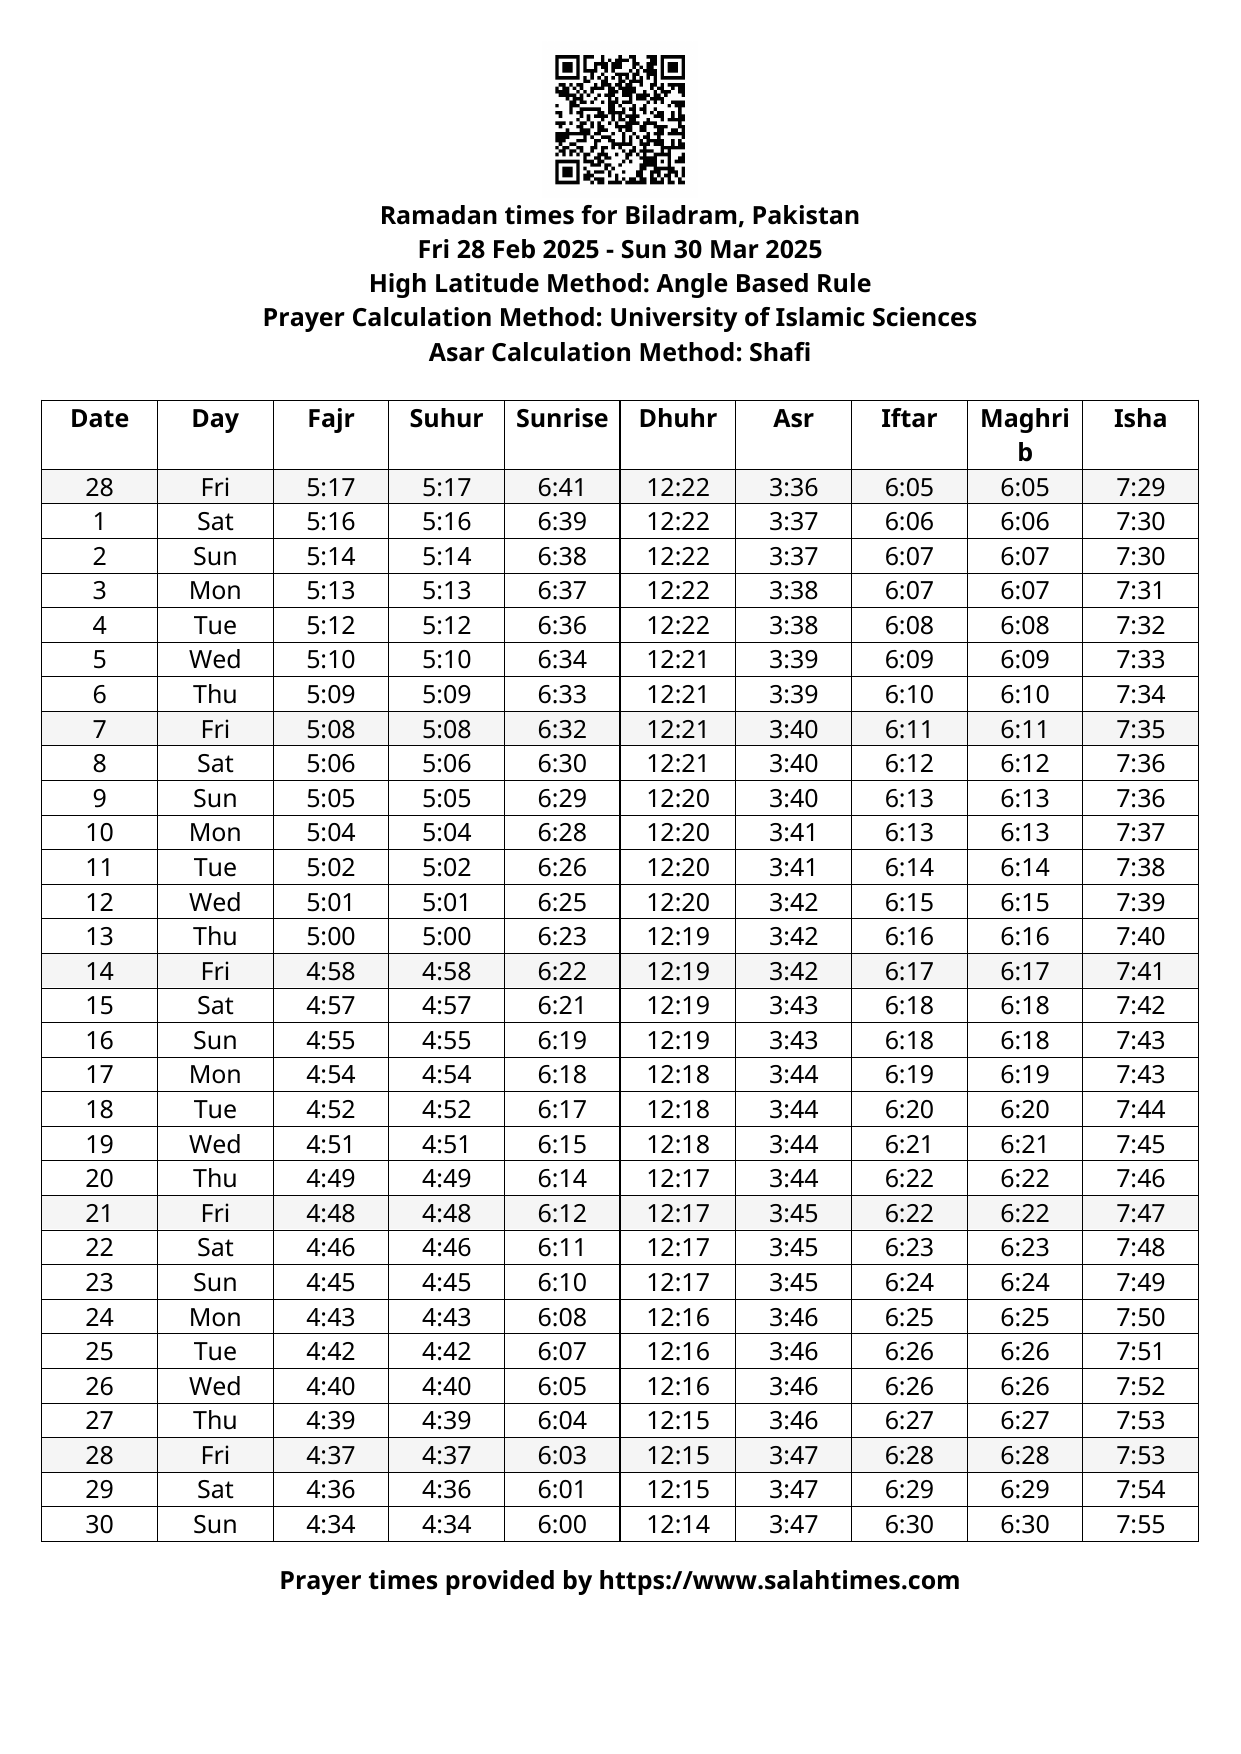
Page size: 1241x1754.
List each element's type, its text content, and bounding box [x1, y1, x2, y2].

table_cell 6:27 [852, 1404, 967, 1437]
table_cell 22 [42, 1231, 157, 1264]
table_header Dhuhr [621, 401, 735, 469]
table_cell 3:38 [736, 608, 851, 642]
table_cell 4:34 [389, 1507, 504, 1541]
table_header Date [42, 401, 157, 469]
table_cell 6:14 [505, 1161, 619, 1195]
table_cell Wed [158, 1369, 273, 1402]
table_cell 11 [42, 850, 157, 884]
table_cell 21 [42, 1196, 157, 1229]
table_cell 6:18 [852, 1023, 967, 1057]
table_cell 6:07 [968, 574, 1082, 607]
table_cell 1 [42, 504, 157, 538]
table_cell 12:22 [621, 539, 735, 572]
table_cell Wed [158, 885, 273, 918]
table_cell 7:32 [1083, 608, 1198, 642]
table_cell 3:42 [736, 954, 851, 987]
table_cell 12:20 [621, 885, 735, 918]
table_cell 6:25 [852, 1300, 967, 1333]
table_cell Thu [158, 1404, 273, 1437]
table_cell 5:09 [274, 677, 388, 711]
table_cell Thu [158, 1161, 273, 1195]
table_cell 4 [42, 608, 157, 642]
table_cell 6:39 [505, 504, 619, 538]
table_cell Sat [158, 1231, 273, 1264]
table_cell 4:42 [274, 1334, 388, 1368]
table_cell 7:30 [1083, 539, 1198, 572]
text Asar Calculation Method: Shafi [42, 334, 1198, 368]
table_cell 6:41 [505, 470, 619, 503]
table_cell 5:16 [274, 504, 388, 538]
table_cell 7:36 [1083, 746, 1198, 780]
table_cell 20 [42, 1161, 157, 1195]
table_cell 7:47 [1083, 1196, 1198, 1229]
table_cell 12:22 [621, 470, 735, 503]
table_cell 6:07 [852, 574, 967, 607]
table_cell 3:45 [736, 1231, 851, 1264]
table_cell 6:18 [505, 1058, 619, 1091]
table_cell 27 [42, 1404, 157, 1437]
table_cell 6:33 [505, 677, 619, 711]
table_cell 3:40 [736, 746, 851, 780]
table_header Day [158, 401, 273, 469]
table_cell 6:22 [968, 1161, 1082, 1195]
table_cell 7:48 [1083, 1231, 1198, 1264]
table_cell 3:36 [736, 470, 851, 503]
table_cell 7:51 [1083, 1334, 1198, 1368]
table_cell 29 [42, 1473, 157, 1506]
table_cell 7 [42, 712, 157, 745]
table_cell 5:10 [389, 643, 504, 676]
table_cell Mon [158, 1300, 273, 1333]
table_cell 6:01 [505, 1473, 619, 1506]
table_cell 12:16 [621, 1334, 735, 1368]
table_cell Sun [158, 1507, 273, 1541]
table_cell 4:39 [274, 1404, 388, 1437]
table_cell 6:19 [505, 1023, 619, 1057]
table_cell 3:44 [736, 1127, 851, 1160]
table_cell 19 [42, 1127, 157, 1160]
table_cell 6:34 [505, 643, 619, 676]
table_cell 5:14 [389, 539, 504, 572]
table_cell 7:43 [1083, 1058, 1198, 1091]
table_cell 4:48 [389, 1196, 504, 1229]
table_cell 12:18 [621, 1127, 735, 1160]
table_cell 7:54 [1083, 1473, 1198, 1506]
table_cell 12:16 [621, 1300, 735, 1333]
table_cell 6:15 [852, 885, 967, 918]
table_cell 6:25 [505, 885, 619, 918]
table_cell 6:09 [852, 643, 967, 676]
table_header Fajr [274, 401, 388, 469]
table_cell 6:26 [968, 1334, 1082, 1368]
table_cell 7:42 [1083, 989, 1198, 1022]
table_cell 6:07 [852, 539, 967, 572]
table_cell 6:28 [968, 1438, 1082, 1472]
table_cell 4:34 [274, 1507, 388, 1541]
table_cell 6:15 [968, 885, 1082, 918]
table_header Isha [1083, 401, 1198, 469]
table_cell 7:29 [1083, 470, 1198, 503]
table_cell 5:00 [389, 919, 504, 953]
table_cell 6:23 [968, 1231, 1082, 1264]
table_cell Fri [158, 712, 273, 745]
table_cell 6:20 [968, 1092, 1082, 1126]
table_cell Sat [158, 989, 273, 1022]
table_cell 12:21 [621, 643, 735, 676]
table_cell 6:38 [505, 539, 619, 572]
table_cell 7:30 [1083, 504, 1198, 538]
table_cell 7:31 [1083, 574, 1198, 607]
table_cell 12:18 [621, 1058, 735, 1091]
table_cell 4:43 [274, 1300, 388, 1333]
table_cell Fri [158, 954, 273, 987]
table_cell 6:10 [968, 677, 1082, 711]
table_cell 7:34 [1083, 677, 1198, 711]
table_cell 6:30 [505, 746, 619, 780]
table_cell 6:05 [852, 470, 967, 503]
text Ramadan times for Biladram, Pakistan [42, 198, 1198, 232]
table_cell 4:51 [389, 1127, 504, 1160]
table_cell Wed [158, 643, 273, 676]
table_cell 5:13 [389, 574, 504, 607]
table_cell 4:57 [274, 989, 388, 1022]
table_cell 6:23 [852, 1231, 967, 1264]
table_cell 12:15 [621, 1404, 735, 1437]
table_cell Sat [158, 504, 273, 538]
table_cell 8 [42, 746, 157, 780]
table_cell 23 [42, 1265, 157, 1299]
table_cell 6:18 [852, 989, 967, 1022]
table_cell 6:03 [505, 1438, 619, 1472]
table_cell 6:08 [968, 608, 1082, 642]
table_cell 6:29 [852, 1473, 967, 1506]
table_cell 9 [42, 781, 157, 814]
table_cell 6:17 [505, 1092, 619, 1126]
table_cell 7:44 [1083, 1092, 1198, 1126]
table_cell 7:43 [1083, 1023, 1198, 1057]
table_cell Sat [158, 1473, 273, 1506]
table_cell 12:22 [621, 574, 735, 607]
table_cell 6:21 [505, 989, 619, 1022]
table_cell 6:28 [852, 1438, 967, 1472]
table_cell 5:04 [389, 816, 504, 849]
table_cell 3:45 [736, 1196, 851, 1229]
table_cell 7:45 [1083, 1127, 1198, 1160]
table_cell 5:06 [389, 746, 504, 780]
table_cell 5:06 [274, 746, 388, 780]
table_cell Fri [158, 1196, 273, 1229]
table_cell 6:22 [852, 1196, 967, 1229]
text Fri 28 Feb 2025 - Sun 30 Mar 2025 [42, 232, 1198, 266]
table_cell 3:47 [736, 1438, 851, 1472]
table_cell Tue [158, 1092, 273, 1126]
table_cell 28 [42, 470, 157, 503]
table_cell 12 [42, 885, 157, 918]
table_cell 3:40 [736, 712, 851, 745]
table_cell 7:40 [1083, 919, 1198, 953]
table_cell 4:55 [389, 1023, 504, 1057]
text Prayer Calculation Method: University of Islamic Sciences [42, 300, 1198, 334]
table_cell 3:41 [736, 850, 851, 884]
table_cell 6:08 [505, 1300, 619, 1333]
table_cell 4:46 [389, 1231, 504, 1264]
table_cell 12:20 [621, 781, 735, 814]
table_cell 7:49 [1083, 1265, 1198, 1299]
table_cell 6:12 [852, 746, 967, 780]
table_cell 6:17 [852, 954, 967, 987]
table_cell 6:12 [968, 746, 1082, 780]
table_cell 12:22 [621, 608, 735, 642]
table_cell 7:53 [1083, 1438, 1198, 1472]
table_cell Fri [158, 470, 273, 503]
table_cell 6:26 [852, 1334, 967, 1368]
table_cell Tue [158, 1334, 273, 1368]
table_cell 5:05 [389, 781, 504, 814]
table_cell 7:36 [1083, 781, 1198, 814]
table_cell 3 [42, 574, 157, 607]
table_cell 4:39 [389, 1404, 504, 1437]
table_cell 4:57 [389, 989, 504, 1022]
table_cell 3:45 [736, 1265, 851, 1299]
table_cell 6:30 [968, 1507, 1082, 1541]
table_cell 6:10 [505, 1265, 619, 1299]
table_cell 6:21 [968, 1127, 1082, 1160]
table_cell Sat [158, 746, 273, 780]
table_cell 6:10 [852, 677, 967, 711]
table_cell 12:21 [621, 677, 735, 711]
table_cell Mon [158, 1058, 273, 1091]
table_cell 4:40 [389, 1369, 504, 1402]
table_cell 26 [42, 1369, 157, 1402]
table_cell 6:17 [968, 954, 1082, 987]
table_cell 6:12 [505, 1196, 619, 1229]
table_cell 5:08 [389, 712, 504, 745]
table_cell 6:21 [852, 1127, 967, 1160]
table_cell 12:22 [621, 504, 735, 538]
table_cell 4:54 [274, 1058, 388, 1091]
table_header Iftar [852, 401, 967, 469]
picture [542, 41, 699, 198]
table_cell 28 [42, 1438, 157, 1472]
table_cell 3:39 [736, 677, 851, 711]
table_cell 6:26 [852, 1369, 967, 1402]
table_cell 6:00 [505, 1507, 619, 1541]
table_cell 5:12 [274, 608, 388, 642]
table_cell 6:13 [852, 781, 967, 814]
table_cell 6:25 [968, 1300, 1082, 1333]
table_cell 18 [42, 1092, 157, 1126]
table_cell 6:09 [968, 643, 1082, 676]
table_cell 3:44 [736, 1058, 851, 1091]
table_cell 4:37 [274, 1438, 388, 1472]
table_cell 3:46 [736, 1404, 851, 1437]
table_header Maghrib [968, 401, 1082, 469]
table_cell 3:46 [736, 1369, 851, 1402]
table_cell 12:17 [621, 1265, 735, 1299]
table_cell 6:06 [968, 504, 1082, 538]
table_header Sunrise [505, 401, 619, 469]
table_cell 6:22 [968, 1196, 1082, 1229]
table_cell 10 [42, 816, 157, 849]
table_cell 6:24 [852, 1265, 967, 1299]
table_cell 4:36 [389, 1473, 504, 1506]
table_cell 5:01 [389, 885, 504, 918]
table_cell 12:20 [621, 850, 735, 884]
table_cell 12:19 [621, 919, 735, 953]
table_cell 6:07 [505, 1334, 619, 1368]
table_cell 7:55 [1083, 1507, 1198, 1541]
table_cell Sun [158, 1023, 273, 1057]
table_cell 25 [42, 1334, 157, 1368]
table_cell 7:52 [1083, 1369, 1198, 1402]
table_cell 6:13 [968, 816, 1082, 849]
table_cell 3:38 [736, 574, 851, 607]
table_cell 6:22 [505, 954, 619, 987]
table_cell 5:01 [274, 885, 388, 918]
table_cell 5:08 [274, 712, 388, 745]
table_cell 6:23 [505, 919, 619, 953]
table_cell 6:04 [505, 1404, 619, 1437]
table_cell Tue [158, 608, 273, 642]
table_cell 7:41 [1083, 954, 1198, 987]
table_cell 6:24 [968, 1265, 1082, 1299]
table_cell 7:38 [1083, 850, 1198, 884]
table_cell 6:22 [852, 1161, 967, 1195]
table_cell 6:06 [852, 504, 967, 538]
table_cell 3:37 [736, 539, 851, 572]
table_cell Sun [158, 781, 273, 814]
table_cell 3:37 [736, 504, 851, 538]
table_cell 5:05 [274, 781, 388, 814]
table_cell 12:17 [621, 1161, 735, 1195]
table_cell 4:52 [274, 1092, 388, 1126]
table_cell 4:51 [274, 1127, 388, 1160]
table_cell 3:47 [736, 1473, 851, 1506]
table_cell 6:19 [852, 1058, 967, 1091]
table_cell 3:39 [736, 643, 851, 676]
table_header Asr [736, 401, 851, 469]
table_cell 6:32 [505, 712, 619, 745]
table_cell 6:30 [852, 1507, 967, 1541]
table_cell 6:15 [505, 1127, 619, 1160]
table_cell 4:49 [389, 1161, 504, 1195]
table_cell 5:02 [274, 850, 388, 884]
table_cell 4:54 [389, 1058, 504, 1091]
table_cell 6:16 [852, 919, 967, 953]
table_cell 5:02 [389, 850, 504, 884]
table_cell 12:15 [621, 1438, 735, 1472]
table_cell 5:13 [274, 574, 388, 607]
table_cell 6:07 [968, 539, 1082, 572]
table_cell 5:14 [274, 539, 388, 572]
table_cell 2 [42, 539, 157, 572]
table_cell 7:39 [1083, 885, 1198, 918]
table_cell 3:46 [736, 1300, 851, 1333]
table_cell 6:11 [968, 712, 1082, 745]
table_cell 7:35 [1083, 712, 1198, 745]
table_cell 12:19 [621, 989, 735, 1022]
table_cell 6:28 [505, 816, 619, 849]
table_cell Sun [158, 539, 273, 572]
table_cell 12:20 [621, 816, 735, 849]
table_cell 5:16 [389, 504, 504, 538]
table_cell 6:13 [852, 816, 967, 849]
table_cell 4:36 [274, 1473, 388, 1506]
table_cell Fri [158, 1438, 273, 1472]
table_cell 6:18 [968, 1023, 1082, 1057]
table_cell Wed [158, 1127, 273, 1160]
table_cell 4:42 [389, 1334, 504, 1368]
table_cell 5:04 [274, 816, 388, 849]
table_cell 5:17 [389, 470, 504, 503]
table_cell 5 [42, 643, 157, 676]
table_cell 3:46 [736, 1334, 851, 1368]
table_cell 6:20 [852, 1092, 967, 1126]
table_cell 12:19 [621, 954, 735, 987]
table_cell 4:45 [274, 1265, 388, 1299]
table_cell Tue [158, 850, 273, 884]
table_cell 4:48 [274, 1196, 388, 1229]
table_cell 3:43 [736, 1023, 851, 1057]
table_cell 6:14 [968, 850, 1082, 884]
table_cell 17 [42, 1058, 157, 1091]
table_cell 7:53 [1083, 1404, 1198, 1437]
table_cell Thu [158, 919, 273, 953]
table_cell 6 [42, 677, 157, 711]
table_cell 6:19 [968, 1058, 1082, 1091]
table_cell 3:42 [736, 919, 851, 953]
table_cell 16 [42, 1023, 157, 1057]
table_cell 6:11 [852, 712, 967, 745]
table_cell 7:33 [1083, 643, 1198, 676]
table_cell 12:21 [621, 746, 735, 780]
table_cell 5:10 [274, 643, 388, 676]
table_cell 30 [42, 1507, 157, 1541]
table_cell 6:05 [968, 470, 1082, 503]
table_cell 4:40 [274, 1369, 388, 1402]
table_cell 6:05 [505, 1369, 619, 1402]
table_cell 13 [42, 919, 157, 953]
table_cell 6:29 [968, 1473, 1082, 1506]
table_cell 4:45 [389, 1265, 504, 1299]
table_cell 5:12 [389, 608, 504, 642]
table_cell 12:17 [621, 1231, 735, 1264]
table_cell 12:19 [621, 1023, 735, 1057]
table_cell Sun [158, 1265, 273, 1299]
table_cell 6:26 [968, 1369, 1082, 1402]
table_cell 6:29 [505, 781, 619, 814]
table_cell Mon [158, 816, 273, 849]
table_cell 3:44 [736, 1161, 851, 1195]
table_cell 15 [42, 989, 157, 1022]
table_cell 14 [42, 954, 157, 987]
table_cell 6:36 [505, 608, 619, 642]
table_cell 7:46 [1083, 1161, 1198, 1195]
table_cell 6:16 [968, 919, 1082, 953]
table_cell 12:16 [621, 1369, 735, 1402]
table_cell 5:09 [389, 677, 504, 711]
table_cell 12:21 [621, 712, 735, 745]
table_cell 3:42 [736, 885, 851, 918]
table_cell Thu [158, 677, 273, 711]
table_cell 4:52 [389, 1092, 504, 1126]
text High Latitude Method: Angle Based Rule [42, 266, 1198, 300]
table_cell 4:37 [389, 1438, 504, 1472]
table_cell 6:27 [968, 1404, 1082, 1437]
table_cell Mon [158, 574, 273, 607]
table_cell 4:49 [274, 1161, 388, 1195]
table_cell 4:55 [274, 1023, 388, 1057]
table_cell 12:18 [621, 1092, 735, 1126]
table_cell 6:37 [505, 574, 619, 607]
table_cell 6:11 [505, 1231, 619, 1264]
table_cell 6:26 [505, 850, 619, 884]
table_cell 6:08 [852, 608, 967, 642]
table_cell 4:58 [389, 954, 504, 987]
table_cell 7:37 [1083, 816, 1198, 849]
table_cell 24 [42, 1300, 157, 1333]
table_cell 12:14 [621, 1507, 735, 1541]
table_cell 3:47 [736, 1507, 851, 1541]
text Prayer times provided by https://www.salahtimes.com [42, 1563, 1198, 1597]
table_cell 6:14 [852, 850, 967, 884]
table_cell 12:17 [621, 1196, 735, 1229]
table_cell 4:46 [274, 1231, 388, 1264]
table_cell 3:43 [736, 989, 851, 1022]
table_cell 4:58 [274, 954, 388, 987]
table_cell 5:00 [274, 919, 388, 953]
table_cell 6:18 [968, 989, 1082, 1022]
table_cell 3:40 [736, 781, 851, 814]
table_cell 3:44 [736, 1092, 851, 1126]
table_cell 12:15 [621, 1473, 735, 1506]
table_cell 4:43 [389, 1300, 504, 1333]
table_cell 6:13 [968, 781, 1082, 814]
table_header Suhur [389, 401, 504, 469]
table_cell 3:41 [736, 816, 851, 849]
table_cell 5:17 [274, 470, 388, 503]
table_cell 7:50 [1083, 1300, 1198, 1333]
